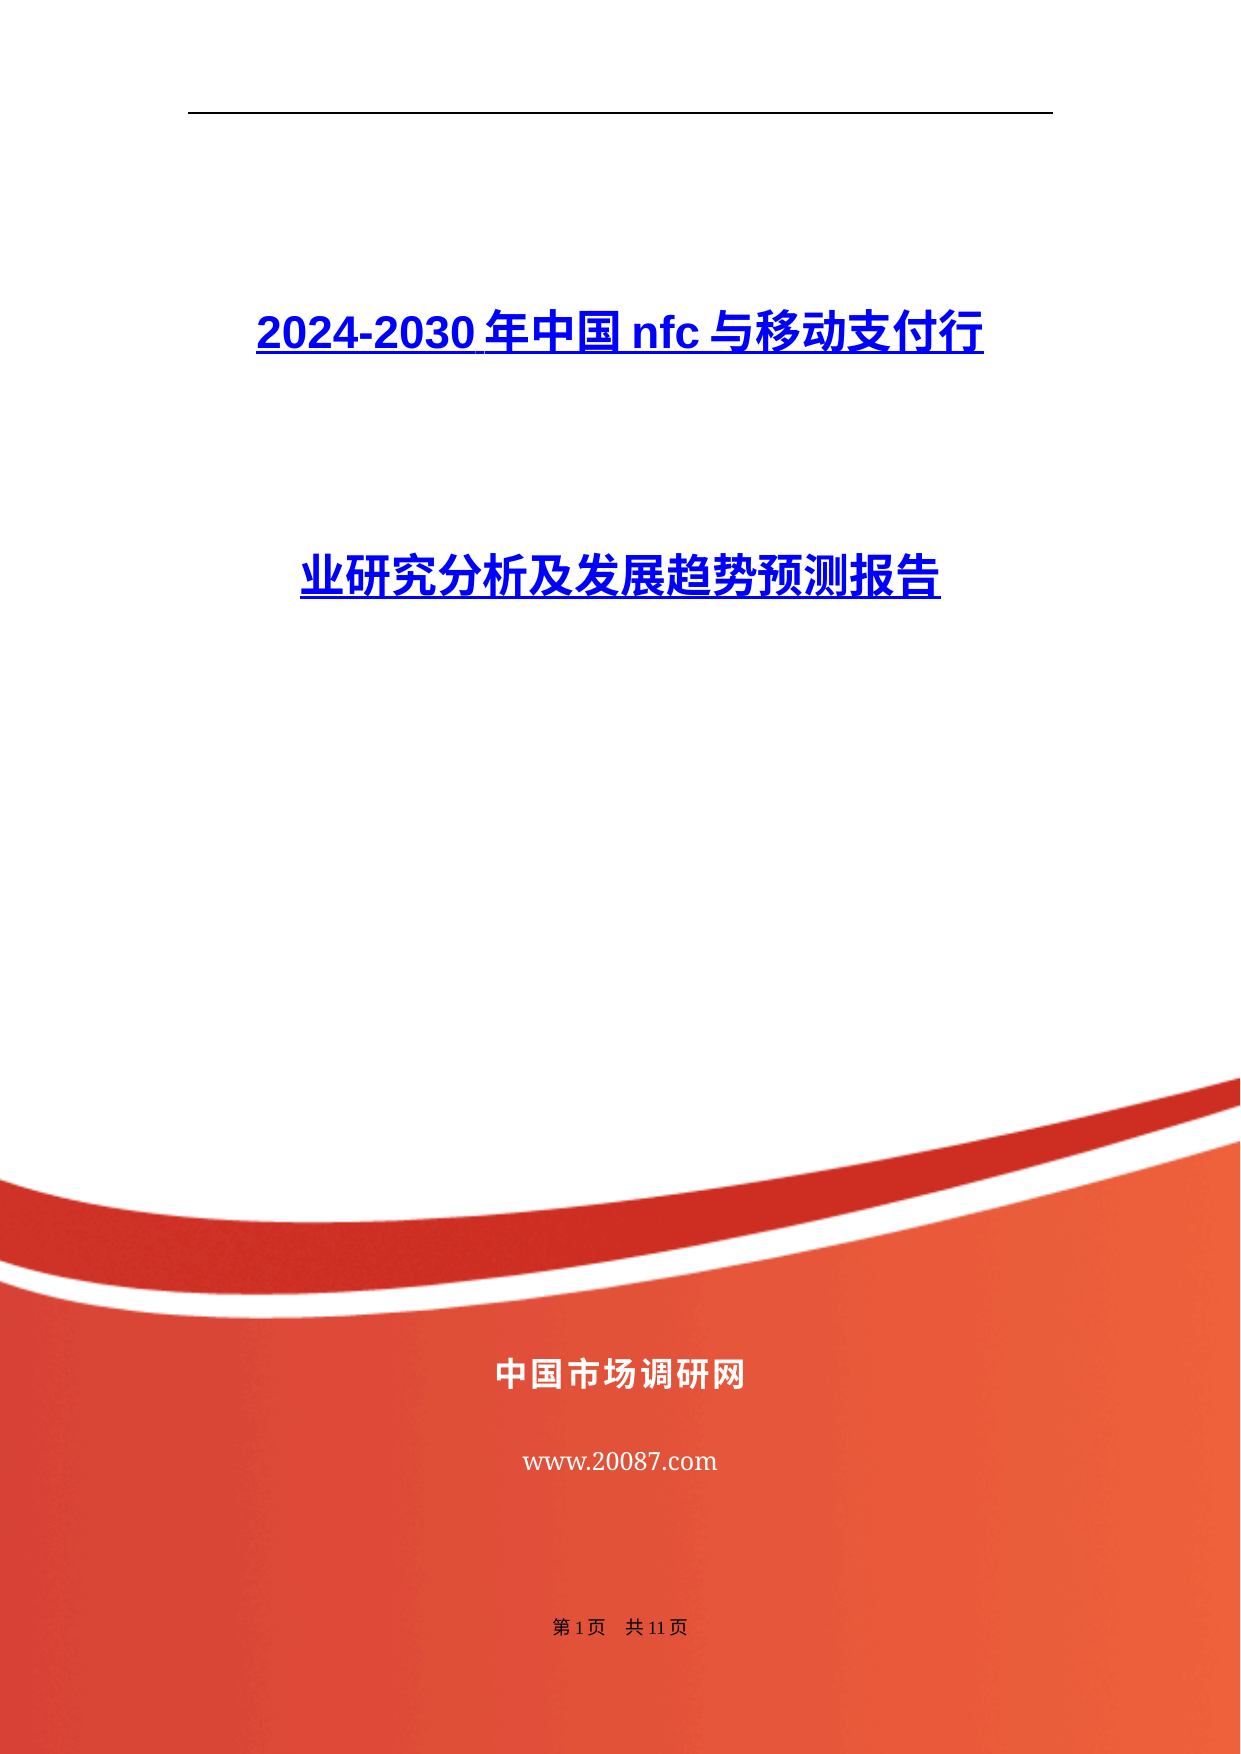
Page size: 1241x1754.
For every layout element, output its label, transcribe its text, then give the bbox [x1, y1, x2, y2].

text www.20087.com [187, 1428, 1053, 1493]
table_header 2024-2030年中国nfc与移动支付行业研究分析及发展趋势预测报告 [188, 207, 1053, 773]
picture [0, 1006, 1241, 1754]
subtitle 中国市场调研网 [187, 1339, 1053, 1404]
